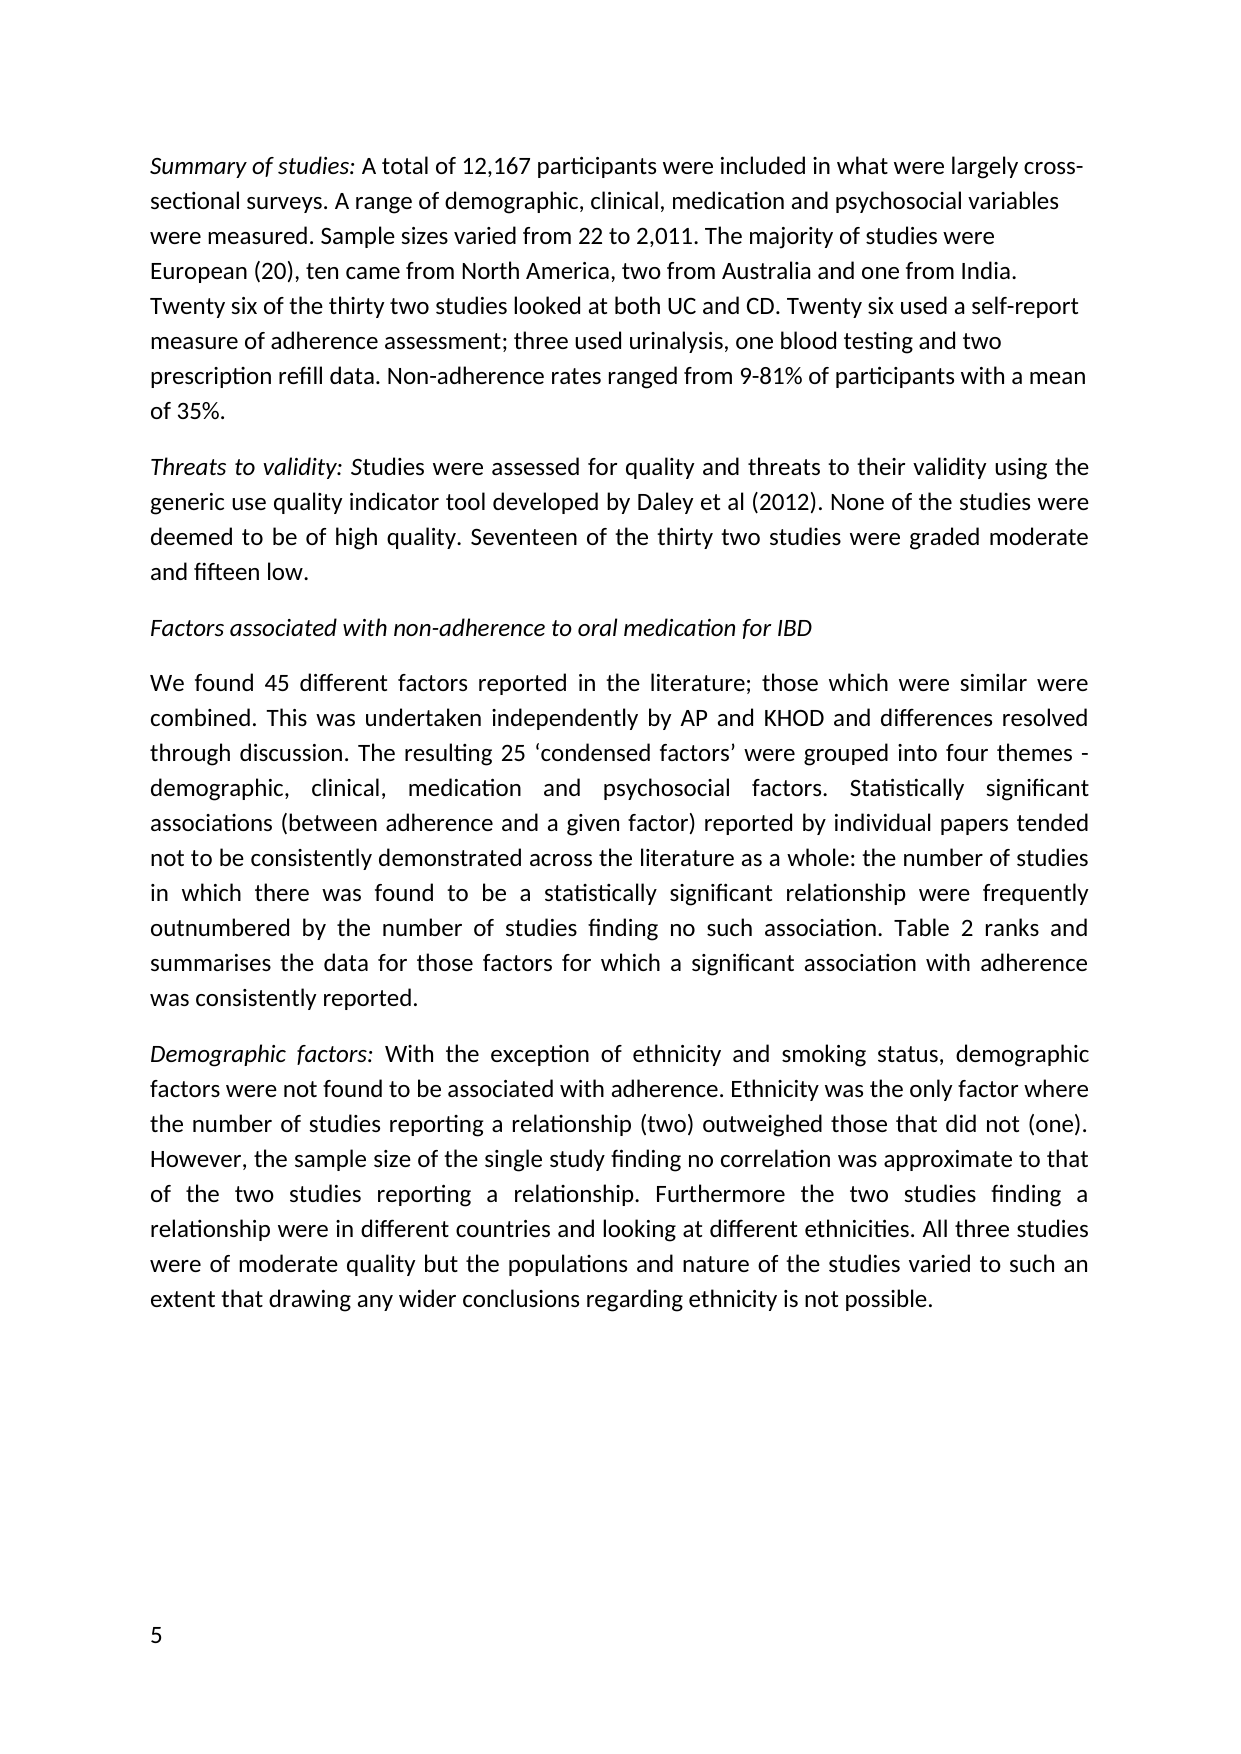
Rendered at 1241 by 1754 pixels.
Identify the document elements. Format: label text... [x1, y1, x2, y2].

text Summary of studies: A total of 12,167 participants were included in what were largely cross-sectional surveys. A range of demographic, clinical, medication and psychosocial variables were measured. Sample sizes varied from 22 to 2,011. The majority of studies were European (20), ten came from North America, two from Australia and one from India. Twenty six of the thirty two studies looked at both UC and CD. Twenty six used a self-report measure of adherence assessment; three used urinalysis, one blood testing and two prescription refill data. Non-adherence rates ranged from 9-81% of participants with a mean of 35%. [150, 150, 1090, 426]
text We found 45 different factors reported in the literature; those which were similar were combined. This was undertaken independently by AP and KHOD and differences resolved through discussion. The resulting 25 ‘condensed factors’ were grouped into four themes - demographic, clinical, medication and psychosocial factors. Statistically significant associations (between adherence and a given factor) reported by individual papers tended not to be consistently demonstrated across the literature as a whole: the number of studies in which there was found to be a statistically significant relationship were frequently outnumbered by the number of studies finding no such association. Table 2 ranks and summarises the data for those factors for which a significant association with adherence was consistently reported. [150, 667, 1090, 1013]
text Factors associated with non-adherence to oral medication for IBD [150, 612, 1090, 642]
text Threats to validity: Studies were assessed for quality and threats to their validity using the generic use quality indicator tool developed by Daley et al (2012). None of the studies were deemed to be of high quality. Seventeen of the thirty two studies were graded moderate and fifteen low. [150, 451, 1090, 586]
text Demographic factors: With the exception of ethnicity and smoking status, demographic factors were not found to be associated with adherence. Ethnicity was the only factor where the number of studies reporting a relationship (two) outweighed those that did not (one). However, the sample size of the single study finding no correlation was approximate to that of the two studies reporting a relationship. Furthermore the two studies finding a relationship were in different countries and looking at different ethnicities. All three studies were of moderate quality but the populations and nature of the studies varied to such an extent that drawing any wider conclusions regarding ethnicity is not possible. [150, 1038, 1090, 1314]
